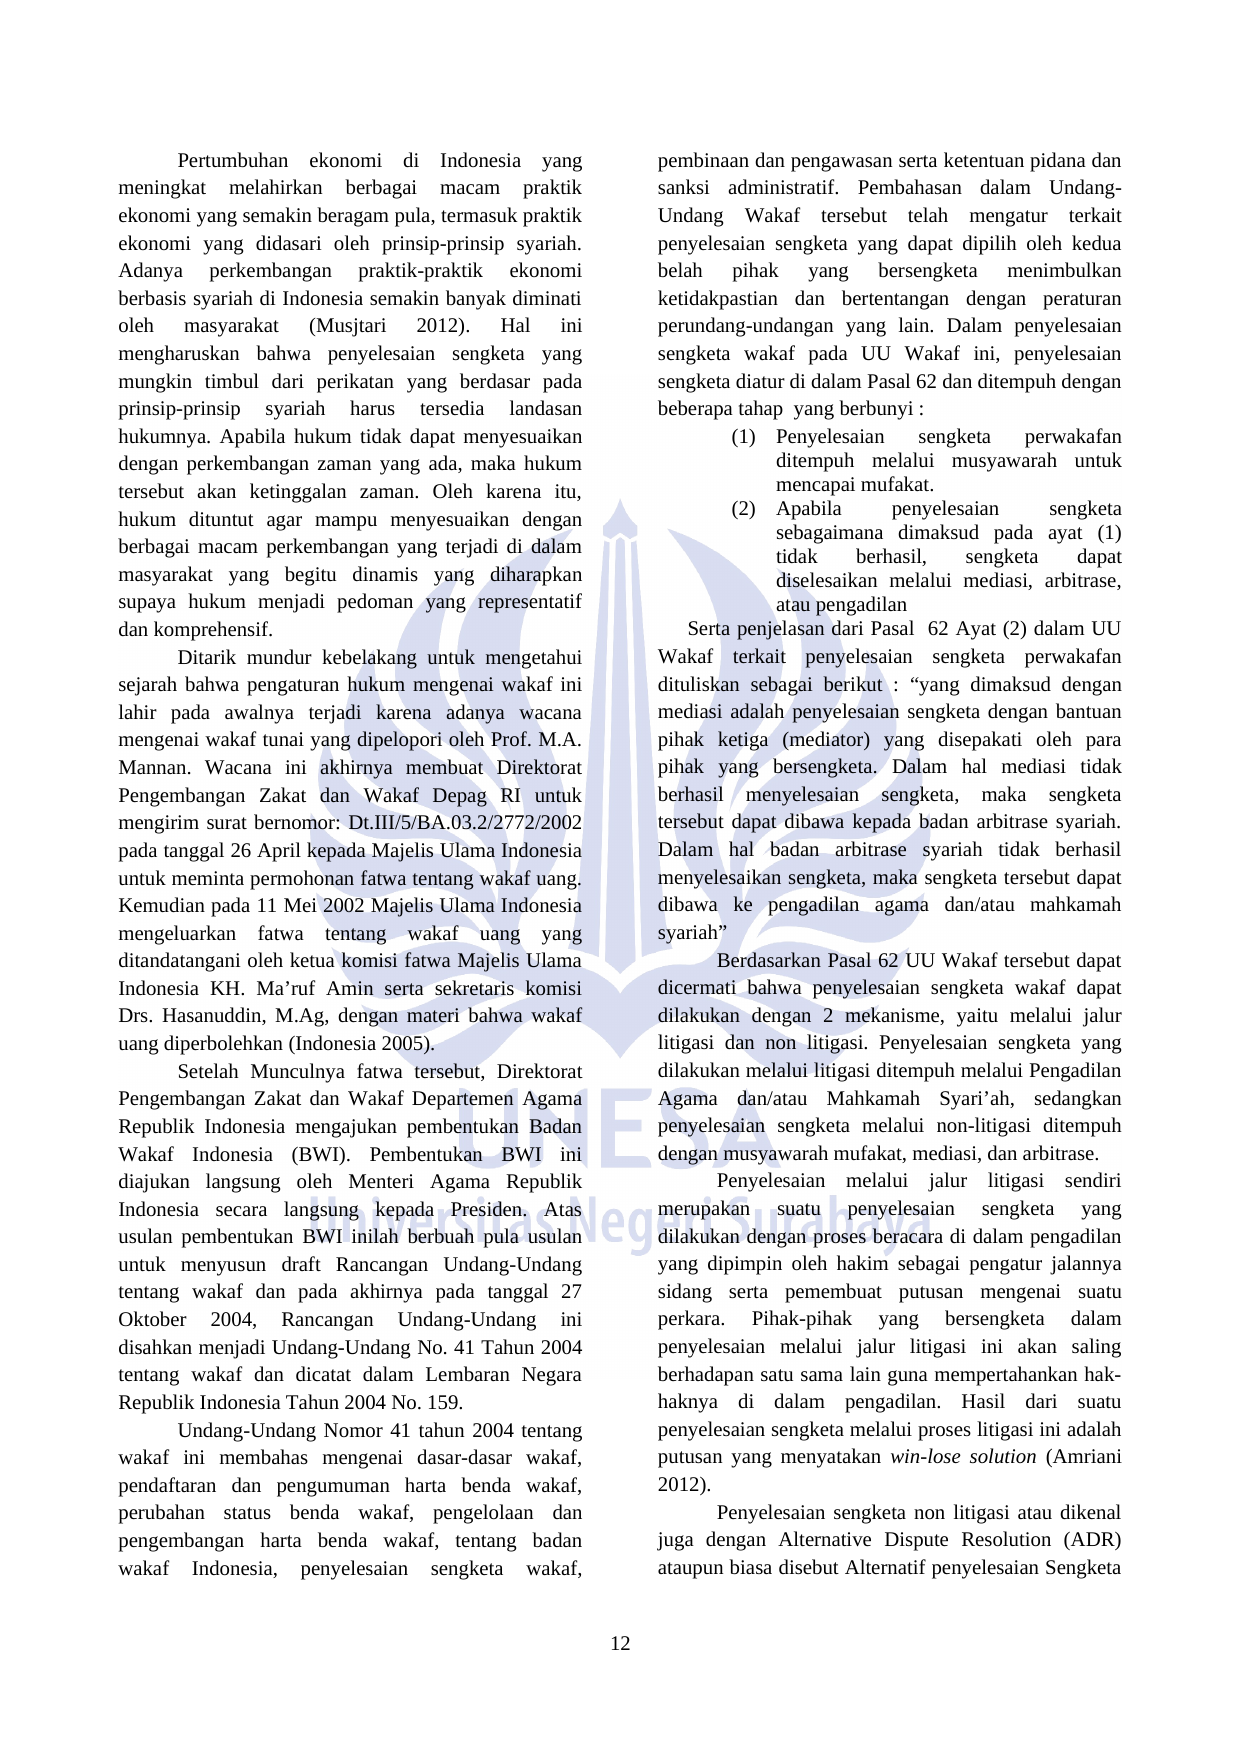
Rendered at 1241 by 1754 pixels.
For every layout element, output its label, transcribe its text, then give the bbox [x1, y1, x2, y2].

text Pertumbuhan ekonomi di Indonesia yang meningkat melahirkan berbagai macam praktik ekonomi yang semakin beragam pula, termasuk praktik ekonomi yang didasari oleh prinsip-prinsip syariah. Adanya perkembangan praktik-praktik ekonomi berbasis syariah di Indonesia semakin banyak diminati oleh masyarakat (Musjtari 2012). Hal ini mengharuskan bahwa penyelesaian sengketa yang mungkin timbul dari perikatan yang berdasar pada prinsip-prinsip syariah harus tersedia landasan hukumnya. Apabila hukum tidak dapat menyesuaikan dengan perkembangan zaman yang ada, maka hukum tersebut akan ketinggalan zaman. Oleh karena itu, hukum dituntut agar mampu menyesuaikan dengan berbagai macam perkembangan yang terjadi di dalam masyarakat yang begitu dinamis yang diharapkan supaya hukum menjadi pedoman yang representatif dan komprehensif. [118, 148, 583, 641]
text Berdasarkan Pasal 62 UU Wakaf tersebut dapat dicermati bahwa penyelesaian sengketa wakaf dapat dilakukan dengan 2 mekanisme, yaitu melalui jalur litigasi dan non litigasi. Penyelesaian sengketa yang dilakukan melalui litigasi ditempuh melalui Pengadilan Agama dan/atau Mahkamah Syari’ah, sedangkan penyelesaian sengketa melalui non-litigasi ditempuh dengan musyawarah mufakat, mediasi, dan arbitrase. [658, 947, 1122, 1165]
text Setelah Munculnya fatwa tersebut, Direktorat Pengembangan Zakat dan Wakaf Departemen Agama Republik Indonesia mengajukan pembentukan Badan Wakaf Indonesia (BWI). Pembentukan BWI ini diajukan langsung oleh Menteri Agama Republik Indonesia secara langsung kepada Presiden. Atas usulan pembentukan BWI inilah berbuah pula usulan untuk menyusun draft Rancangan Undang-Undang tentang wakaf dan pada akhirnya pada tanggal 27 Oktober 2004, Rancangan Undang-Undang ini disahkan menjadi Undang-Undang No. 41 Tahun 2004 tentang wakaf dan dicatat dalam Lembaran Negara Republik Indonesia Tahun 2004 No. 159. [118, 1059, 583, 1414]
list Penyelesaian sengketa perwakafan ditempuh melalui musyawarah untuk mencapai mufakat. [731, 424, 1122, 496]
list Apabila penyelesaian sengketa sebagaimana dimaksud pada ayat (1) tidak berhasil, sengketa dapat diselesaikan melalui mediasi, arbitrase, atau pengadilan [731, 496, 1122, 616]
text Undang-Undang Nomor 41 tahun 2004 tentang wakaf ini membahas mengenai dasar-dasar wakaf, pendaftaran dan pengumuman harta benda wakaf, perubahan status benda wakaf, pengelolaan dan pengembangan harta benda wakaf, tentang badan wakaf Indonesia, penyelesaian sengketa wakaf, pembinaan dan pengawasan serta ketentuan pidana dan sanksi administratif. Pembahasan dalam Undang-Undang Wakaf tersebut telah mengatur terkait penyelesaian sengketa yang dapat dipilih oleh kedua belah pihak yang bersengketa menimbulkan ketidakpastian dan bertentangan dengan peraturan perundang-undangan yang lain. Dalam penyelesaian sengketa wakaf pada UU Wakaf ini, penyelesaian sengketa diatur di dalam Pasal 62 dan ditempuh dengan beberapa tahap yang berbunyi : [658, 148, 1122, 420]
text Undang-Undang Nomor 41 tahun 2004 tentang wakaf ini membahas mengenai dasar-dasar wakaf, pendaftaran dan pengumuman harta benda wakaf, perubahan status benda wakaf, pengelolaan dan pengembangan harta benda wakaf, tentang badan wakaf Indonesia, penyelesaian sengketa wakaf, pembinaan dan pengawasan serta ketentuan pidana dan sanksi administratif. Pembahasan dalam Undang-Undang Wakaf tersebut telah mengatur terkait penyelesaian sengketa yang dapat dipilih oleh kedua belah pihak yang bersengketa menimbulkan ketidakpastian dan bertentangan dengan peraturan perundang-undangan yang lain. Dalam penyelesaian sengketa wakaf pada UU Wakaf ini, penyelesaian sengketa diatur di dalam Pasal 62 dan ditempuh dengan beberapa tahap yang berbunyi : [118, 1417, 583, 1579]
text Ditarik mundur kebelakang untuk mengetahui sejarah bahwa pengaturan hukum mengenai wakaf ini lahir pada awalnya terjadi karena adanya wacana mengenai wakaf tunai yang dipelopori oleh Prof. M.A. Mannan. Wacana ini akhirnya membuat Direktorat Pengembangan Zakat dan Wakaf Depag RI untuk mengirim surat bernomor: Dt.III/5/BA.03.2/2772/2002 pada tanggal 26 April kepada Majelis Ulama Indonesia untuk meminta permohonan fatwa tentang wakaf uang. Kemudian pada 11 Mei 2002 Majelis Ulama Indonesia mengeluarkan fatwa tentang wakaf uang yang ditandatangani oleh ketua komisi fatwa Majelis Ulama Indonesia KH. Ma’ruf Amin serta sekretaris komisi Drs. Hasanuddin, M.Ag, dengan materi bahwa wakaf uang diperbolehkan (Indonesia 2005). [118, 644, 583, 1055]
text Serta penjelasan dari Pasal 62 Ayat (2) dalam UU Wakaf terkait penyelesaian sengketa perwakafan dituliskan sebagai berikut : “yang dimaksud dengan mediasi adalah penyelesaian sengketa dengan bantuan pihak ketiga (mediator) yang disepakati oleh para pihak yang bersengketa. Dalam hal mediasi tidak berhasil menyelesaian sengketa, maka sengketa tersebut dapat dibawa kepada badan arbitrase syariah. Dalam hal badan arbitrase syariah tidak berhasil menyelesaikan sengketa, maka sengketa tersebut dapat dibawa ke pengadilan agama dan/atau mahkamah syariah” [658, 616, 1122, 944]
text Penyelesaian melalui jalur litigasi sendiri merupakan suatu penyelesaian sengketa yang dilakukan dengan proses beracara di dalam pengadilan yang dipimpin oleh hakim sebagai pengatur jalannya sidang serta pemembuat putusan mengenai suatu perkara. Pihak-pihak yang bersengketa dalam penyelesaian melalui jalur litigasi ini akan saling berhadapan satu sama lain guna mempertahankan hak-haknya di dalam pengadilan. Hasil dari suatu penyelesaian sengketa melalui proses litigasi ini adalah putusan yang menyatakan win-lose solution (Amriani 2012). [658, 1168, 1122, 1496]
